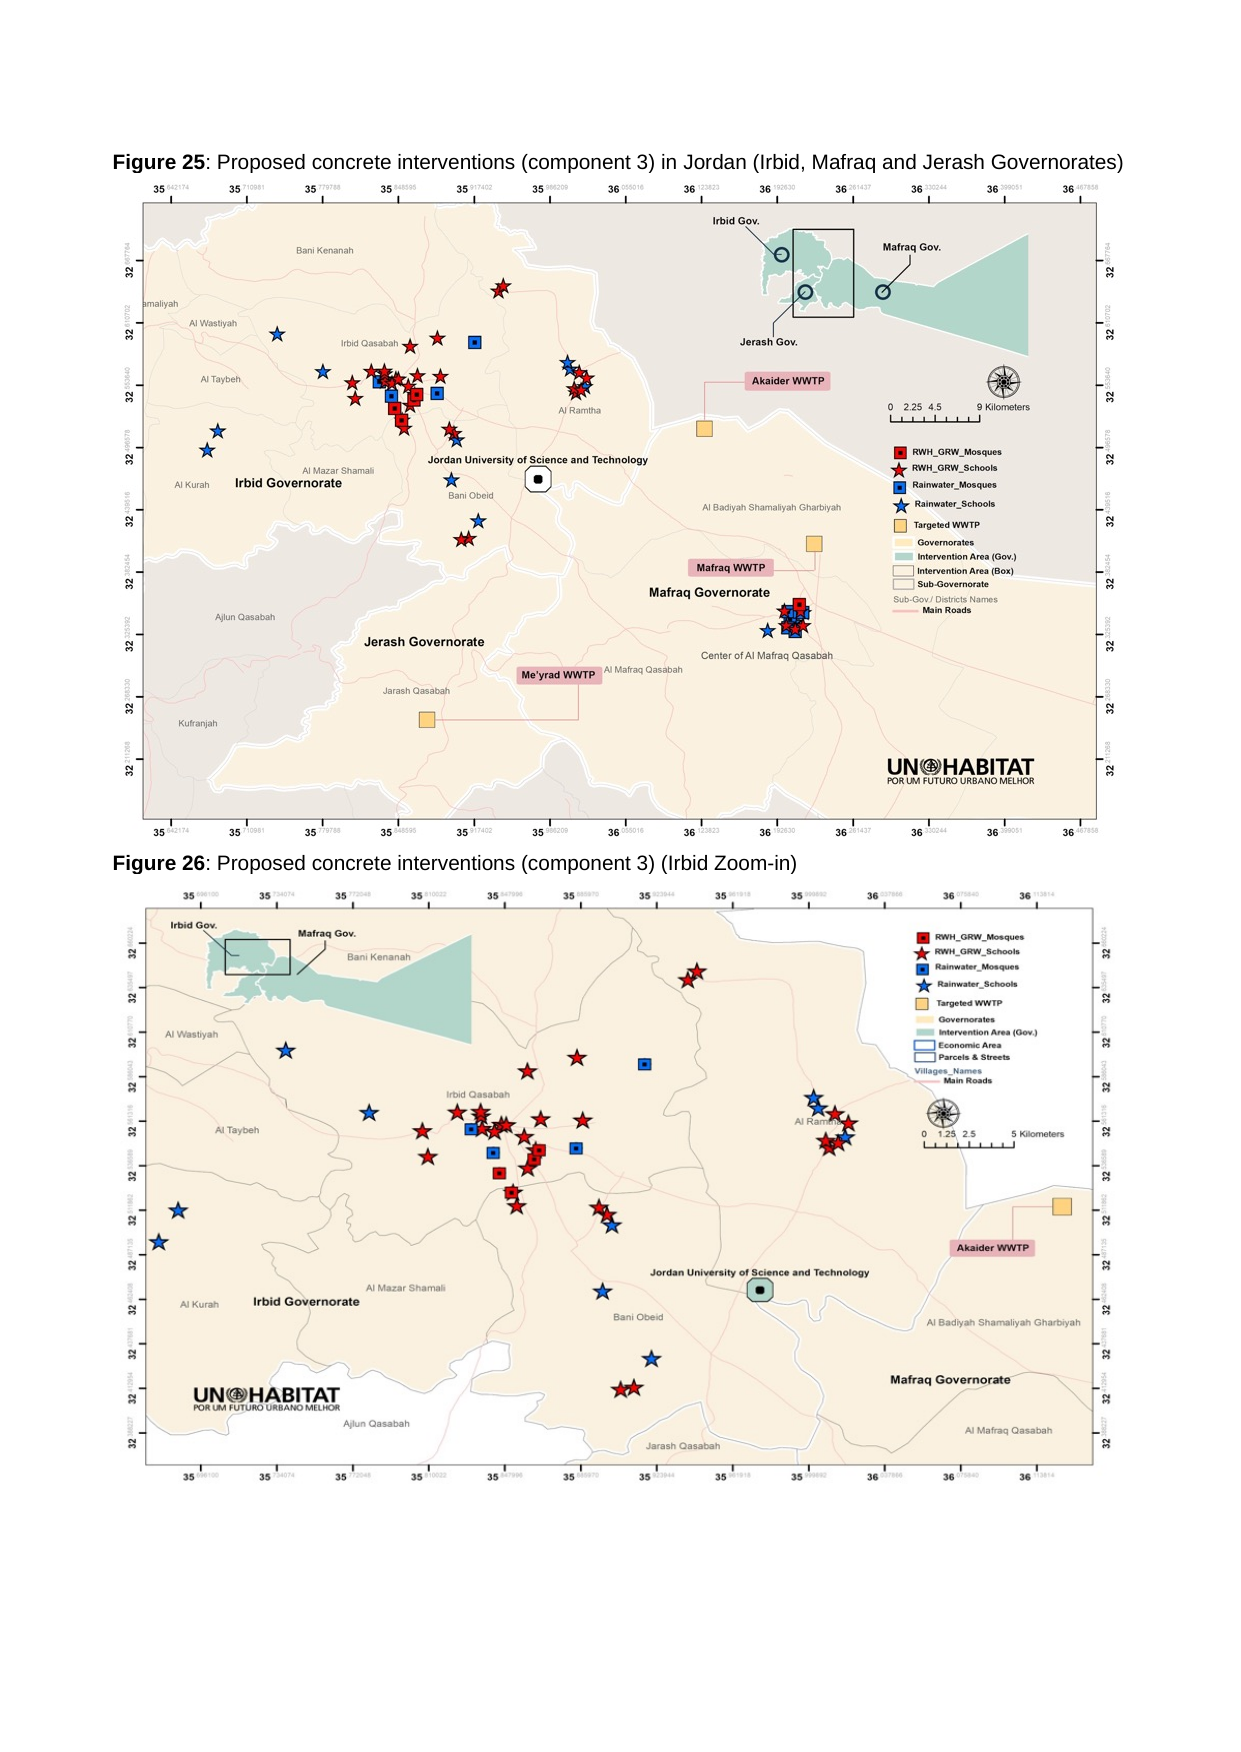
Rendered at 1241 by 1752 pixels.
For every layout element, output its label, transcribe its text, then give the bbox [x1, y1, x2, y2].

text Figure 26: Proposed concrete interventions (component 3) (Irbid Zoom-in) [112, 851, 1128, 874]
picture [112, 874, 1131, 1498]
picture [112, 173, 1131, 851]
text Figure 25: Proposed concrete interventions (component 3) in Jordan (Irbid, Mafraq and Jerash Governorates) [112, 150, 1128, 173]
